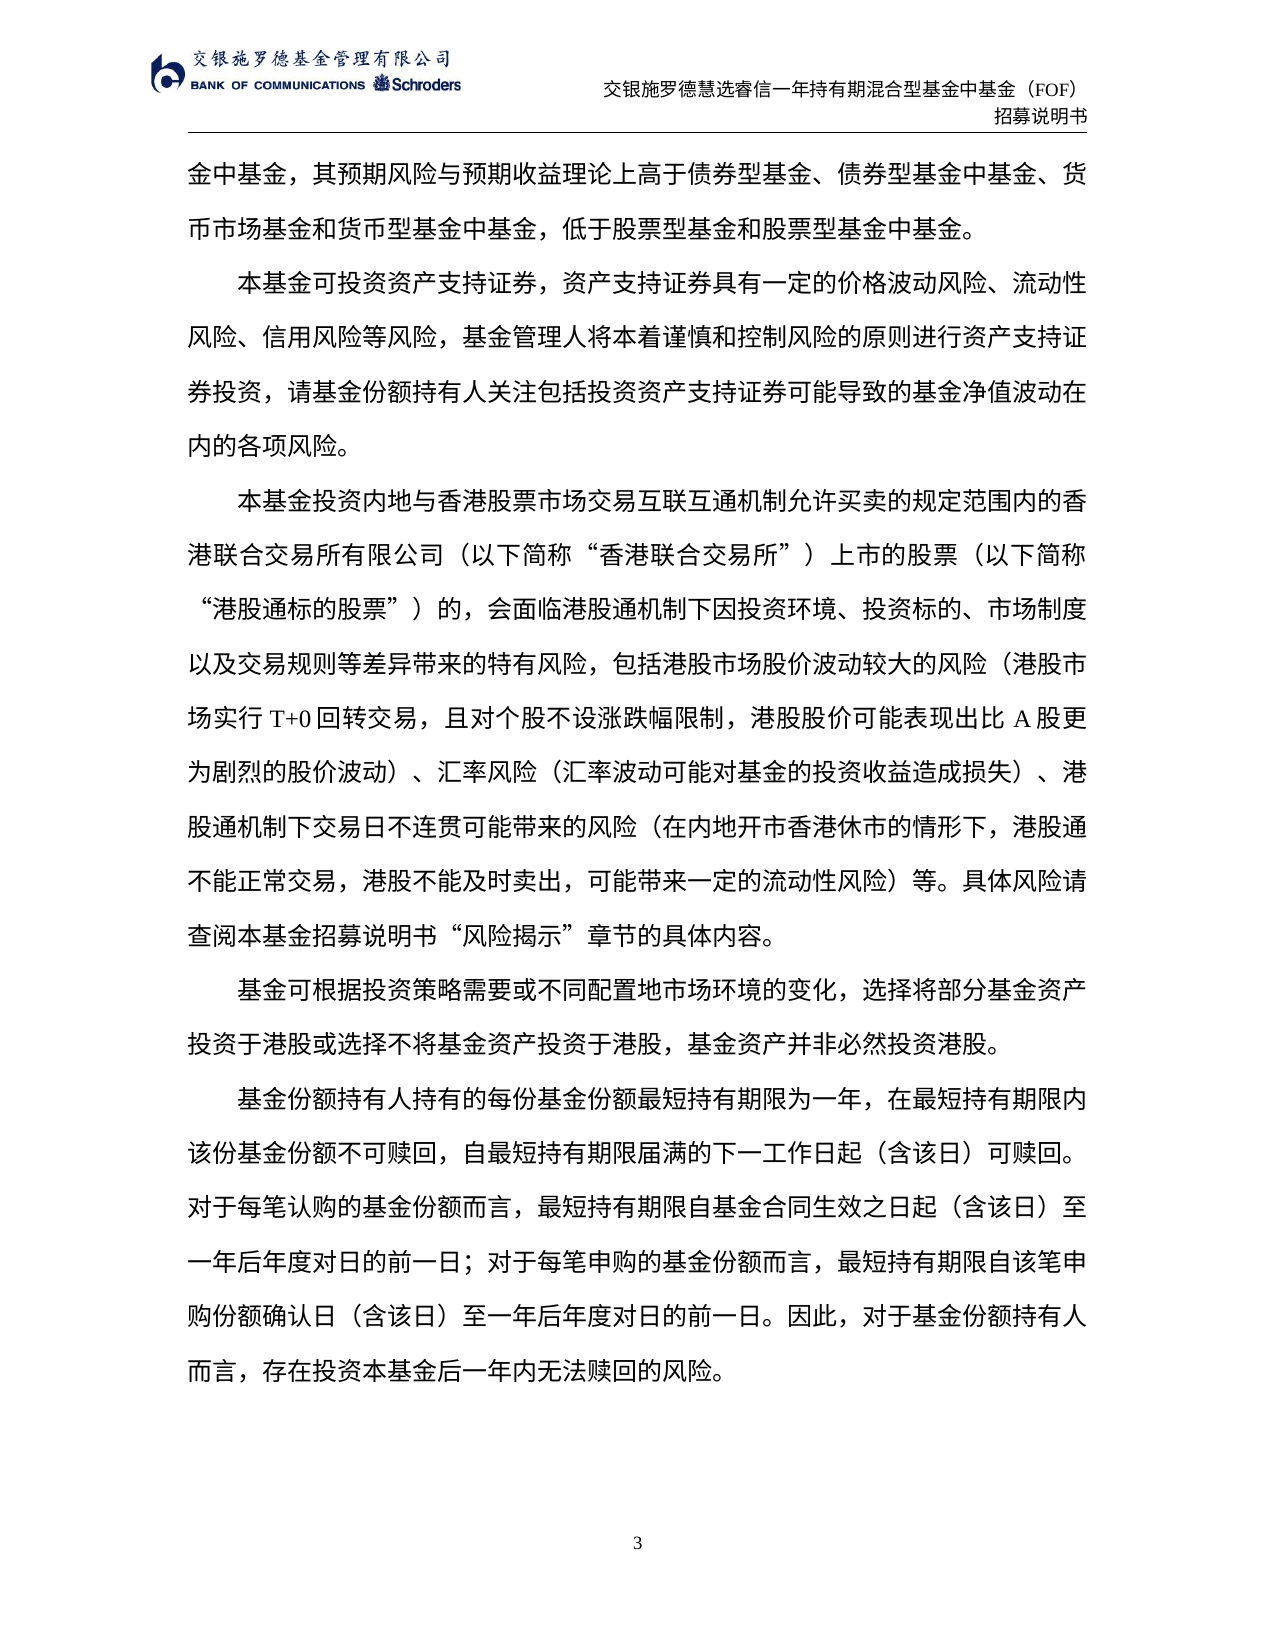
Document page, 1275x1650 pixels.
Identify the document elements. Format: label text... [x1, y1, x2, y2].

text 基金份额持有人持有的每份基金份额最短持有期限为一年，在最短持有期限内该份基金份额不可赎回，自最短持有期限届满的下一工作日起（含该日）可赎回。对于每笔认购的基金份额而言，最短持有期限自基金合同生效之日起（含该日）至一年后年度对日的前一日；对于每笔申购的基金份额而言，最短持有期限自该笔申购份额确认日（含该日）至一年后年度对日的前一日。因此，对于基金份额持有人而言，存在投资本基金后一年内无法赎回的风险。 [187, 1079, 1087, 1387]
text 本基金投资内地与香港股票市场交易互联互通机制允许买卖的规定范围内的香港联合交易所有限公司（以下简称“香港联合交易所”）上市的股票（以下简称“港股通标的股票”）的，会面临港股通机制下因投资环境、投资标的、市场制度以及交易规则等差异带来的特有风险，包括港股市场股价波动较大的风险（港股市场实行T+0回转交易，且对个股不设涨跌幅限制，港股股价可能表现出比A股更为剧烈的股价波动）、汇率风险（汇率波动可能对基金的投资收益造成损失）、港股通机制下交易日不连贯可能带来的风险（在内地开市香港休市的情形下，港股通不能正常交易，港股不能及时卖出，可能带来一定的流动性风险）等。具体风险请查阅本基金招募说明书“风险揭示”章节的具体内容。 [187, 481, 1087, 952]
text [187, 155, 1087, 245]
text 基金可根据投资策略需要或不同配置地市场环境的变化，选择将部分基金资产投资于港股或选择不将基金资产投资于港股，基金资产并非必然投资港股。 [187, 970, 1087, 1061]
text 本基金可投资资产支持证券，资产支持证券具有一定的价格波动风险、流动性风险、信用风险等风险，基金管理人将本着谨慎和控制风险的原则进行资产支持证券投资，请基金份额持有人关注包括投资资产支持证券可能导致的基金净值波动在内的各项风险。 [187, 263, 1087, 463]
picture [151, 50, 461, 93]
